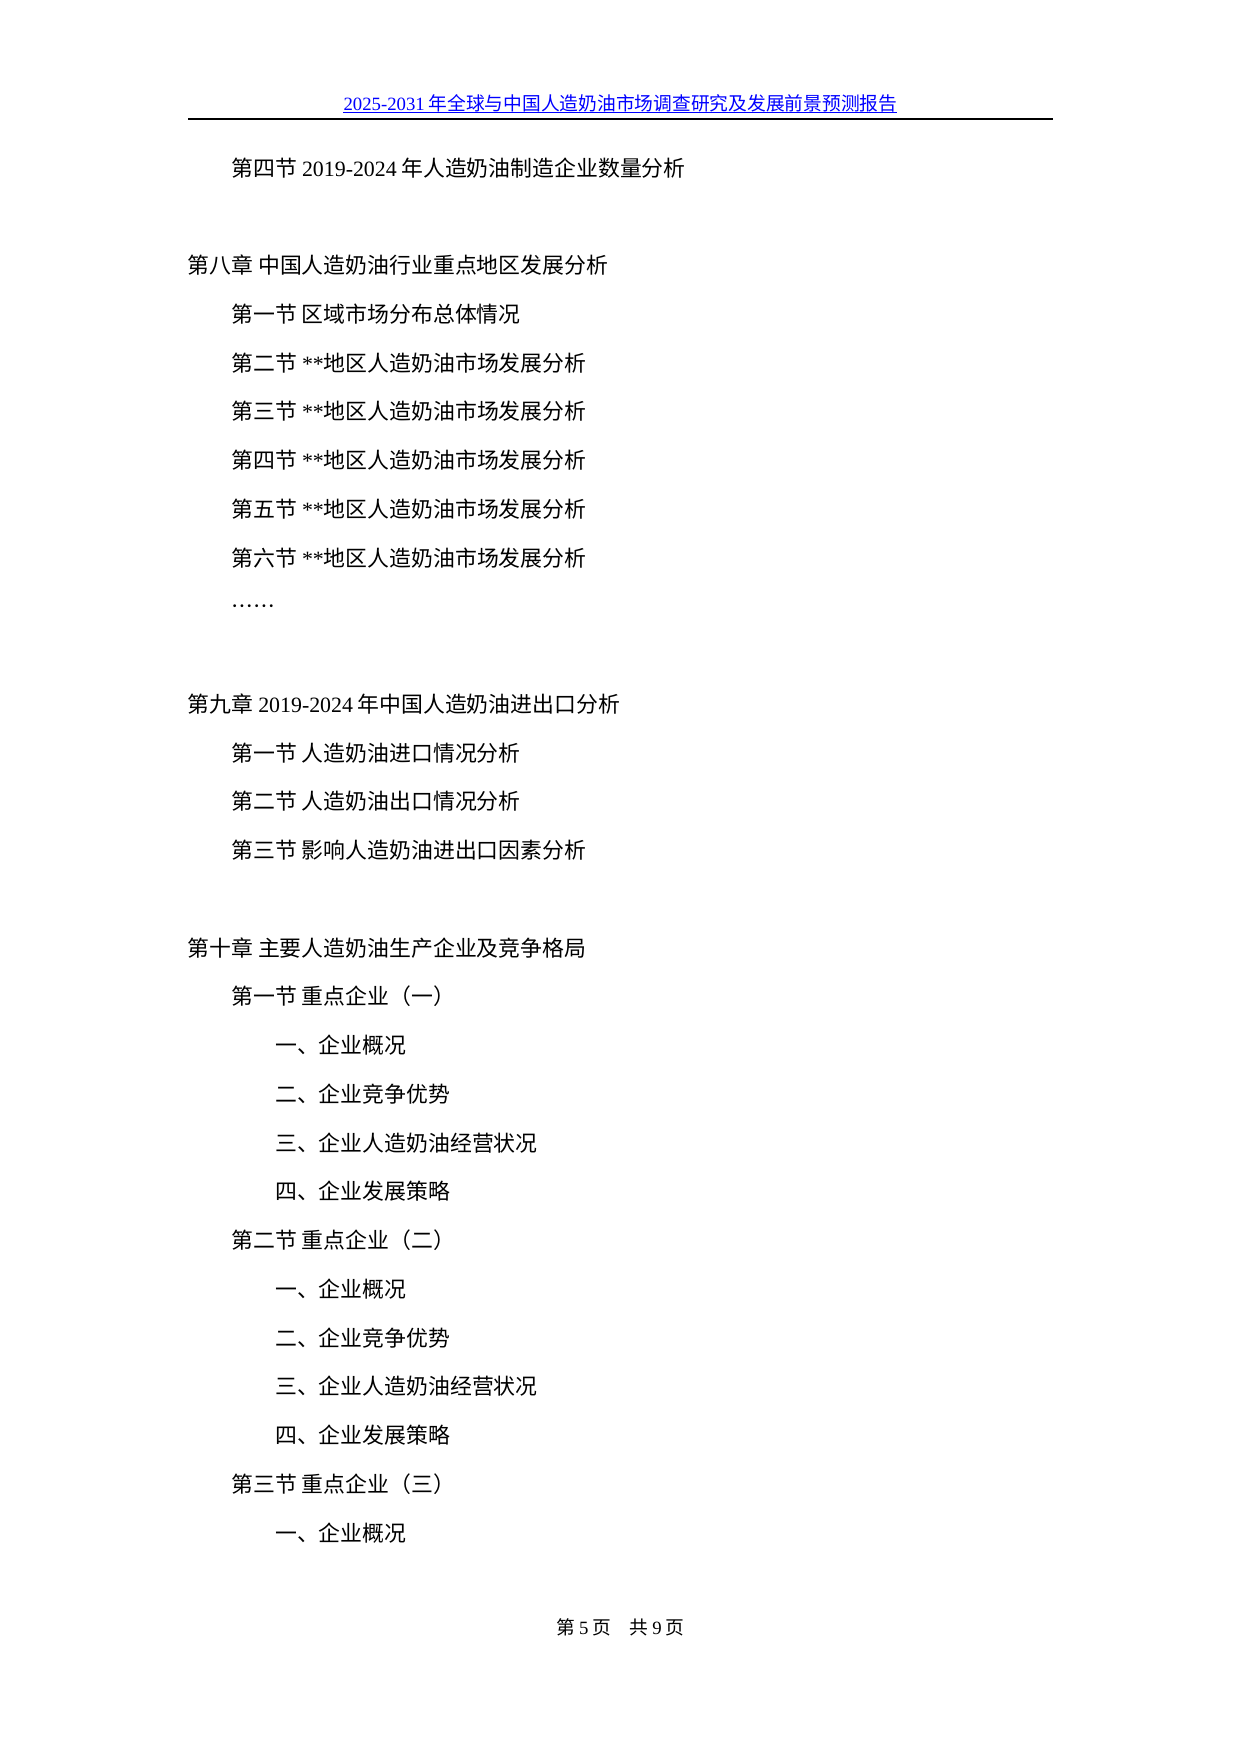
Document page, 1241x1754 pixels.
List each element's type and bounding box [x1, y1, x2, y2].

text [187, 150, 1053, 1548]
